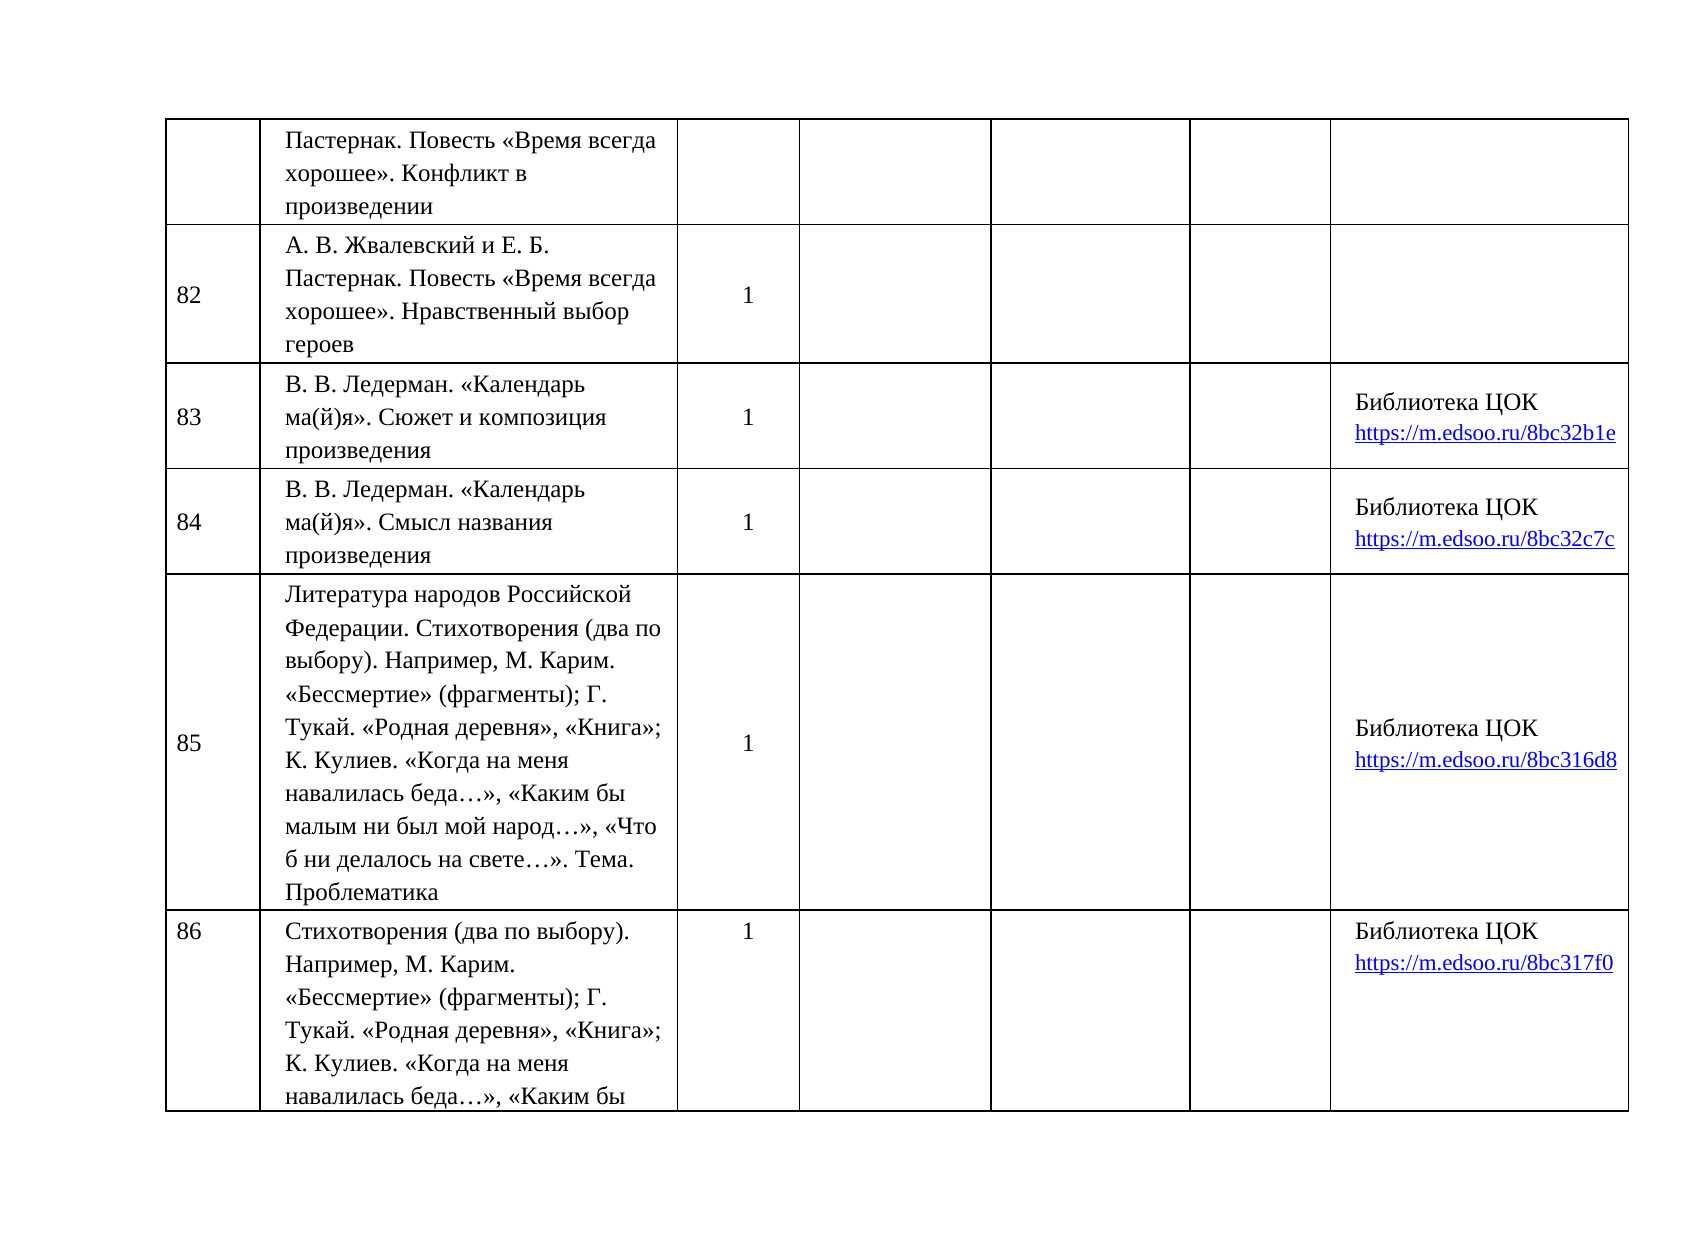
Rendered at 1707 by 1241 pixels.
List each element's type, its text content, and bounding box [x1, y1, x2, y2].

table_cell 1 [678, 225, 799, 362]
table_cell [992, 225, 1189, 362]
table_cell Литература народов Российской Федерации. Стихотворения (два по выбору). Например, М. Карим. «Бессмертие» (фрагменты); Г. Тукай. «Родная деревня», «Книга»; К. Кулиев. «Когда на меня навалилась беда…», «Каким бы малым ни был мой народ…», «Что б ни делалось на свете…». Тема. Проблематика [261, 575, 677, 909]
table_cell Библиотека ЦОК https://m.edsoo.ru/8bc32b1e [1331, 364, 1628, 467]
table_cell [261, 911, 677, 1110]
table_cell В. В. Ледерман. «Календарь ма(й)я». Смысл названия произведения [261, 469, 677, 573]
table_cell [992, 364, 1189, 467]
table_cell [1191, 469, 1330, 573]
table_cell [992, 120, 1189, 223]
table_cell [1191, 575, 1330, 909]
table_cell [800, 469, 990, 573]
table_cell 83 [167, 364, 259, 467]
table_cell [992, 911, 1189, 1110]
table_cell Библиотека ЦОК https://m.edsoo.ru/8bc316d8 [1331, 575, 1628, 909]
table_cell [1331, 120, 1628, 223]
table_cell 86 [167, 911, 259, 1110]
table_cell [1191, 911, 1330, 1110]
table_cell 1 [678, 575, 799, 909]
table_cell 85 [167, 575, 259, 909]
table_cell 84 [167, 469, 259, 573]
table_cell Библиотека ЦОК https://m.edsoo.ru/8bc32c7c [1331, 469, 1628, 573]
table_cell 1 [678, 120, 799, 223]
table_cell [1191, 364, 1330, 467]
table_cell 1 [678, 469, 799, 573]
table_cell 82 [167, 225, 259, 362]
table_cell [1191, 120, 1330, 223]
table_cell [800, 575, 990, 909]
table_cell В. В. Ледерман. «Календарь ма(й)я». Сюжет и композиция произведения [261, 364, 677, 467]
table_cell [1331, 911, 1628, 1110]
table_cell 1 [678, 911, 799, 1110]
table_cell [992, 469, 1189, 573]
table_cell [992, 575, 1189, 909]
table_cell 81 [167, 120, 259, 223]
table_cell [1331, 225, 1628, 362]
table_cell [261, 120, 677, 223]
table_cell 1 [678, 364, 799, 467]
table_cell [800, 364, 990, 467]
table_cell [1191, 225, 1330, 362]
table_cell [800, 225, 990, 362]
table_cell А. В. Жвалевский и Е. Б. Пастернак. Повесть «Время всегда хорошее». Нравственный выбор героев [261, 225, 677, 362]
table_cell [800, 911, 990, 1110]
table_cell [800, 120, 990, 223]
